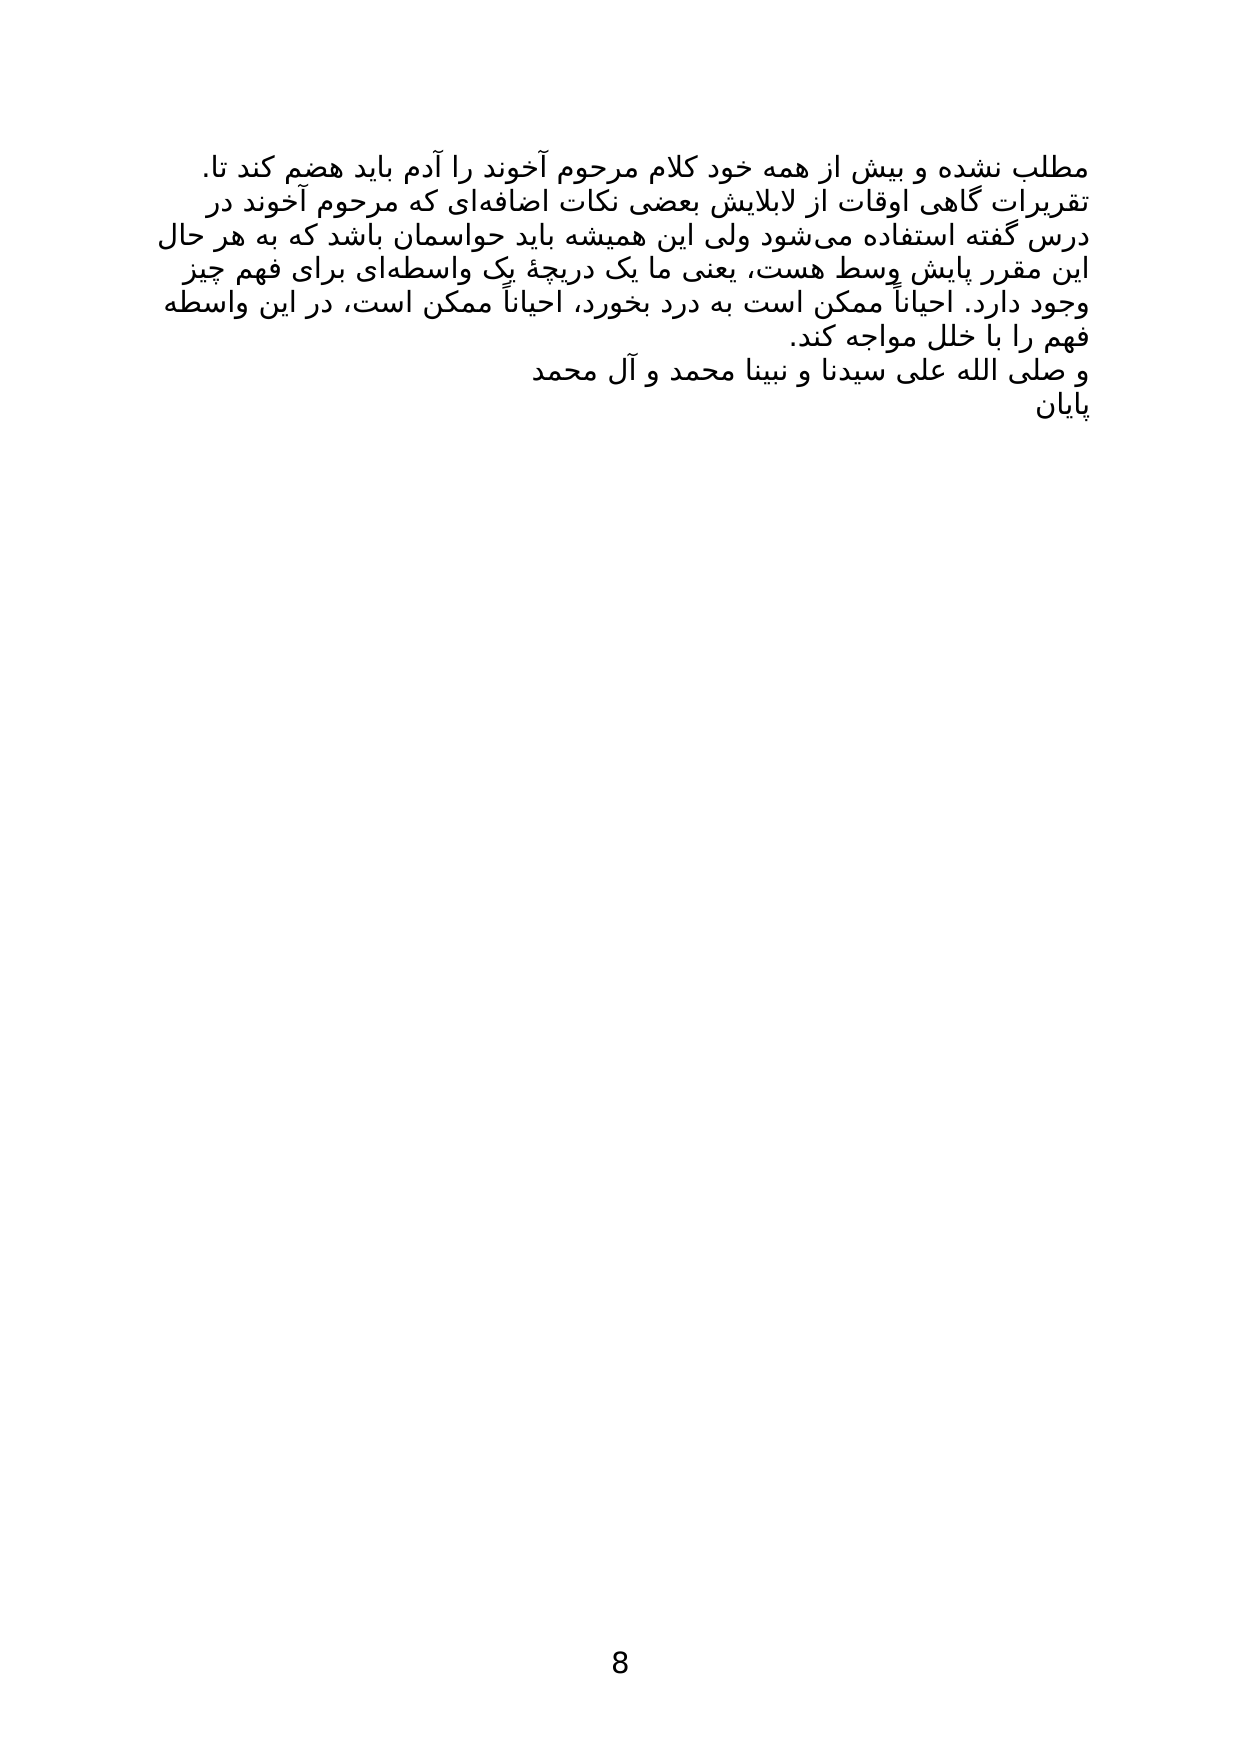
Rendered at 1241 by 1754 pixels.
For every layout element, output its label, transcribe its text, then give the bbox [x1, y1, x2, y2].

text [150, 150, 1090, 354]
text و صلی الله علی سیدنا و نبینا محمد و آل محمد [150, 354, 1090, 388]
text پایان [150, 388, 1090, 422]
